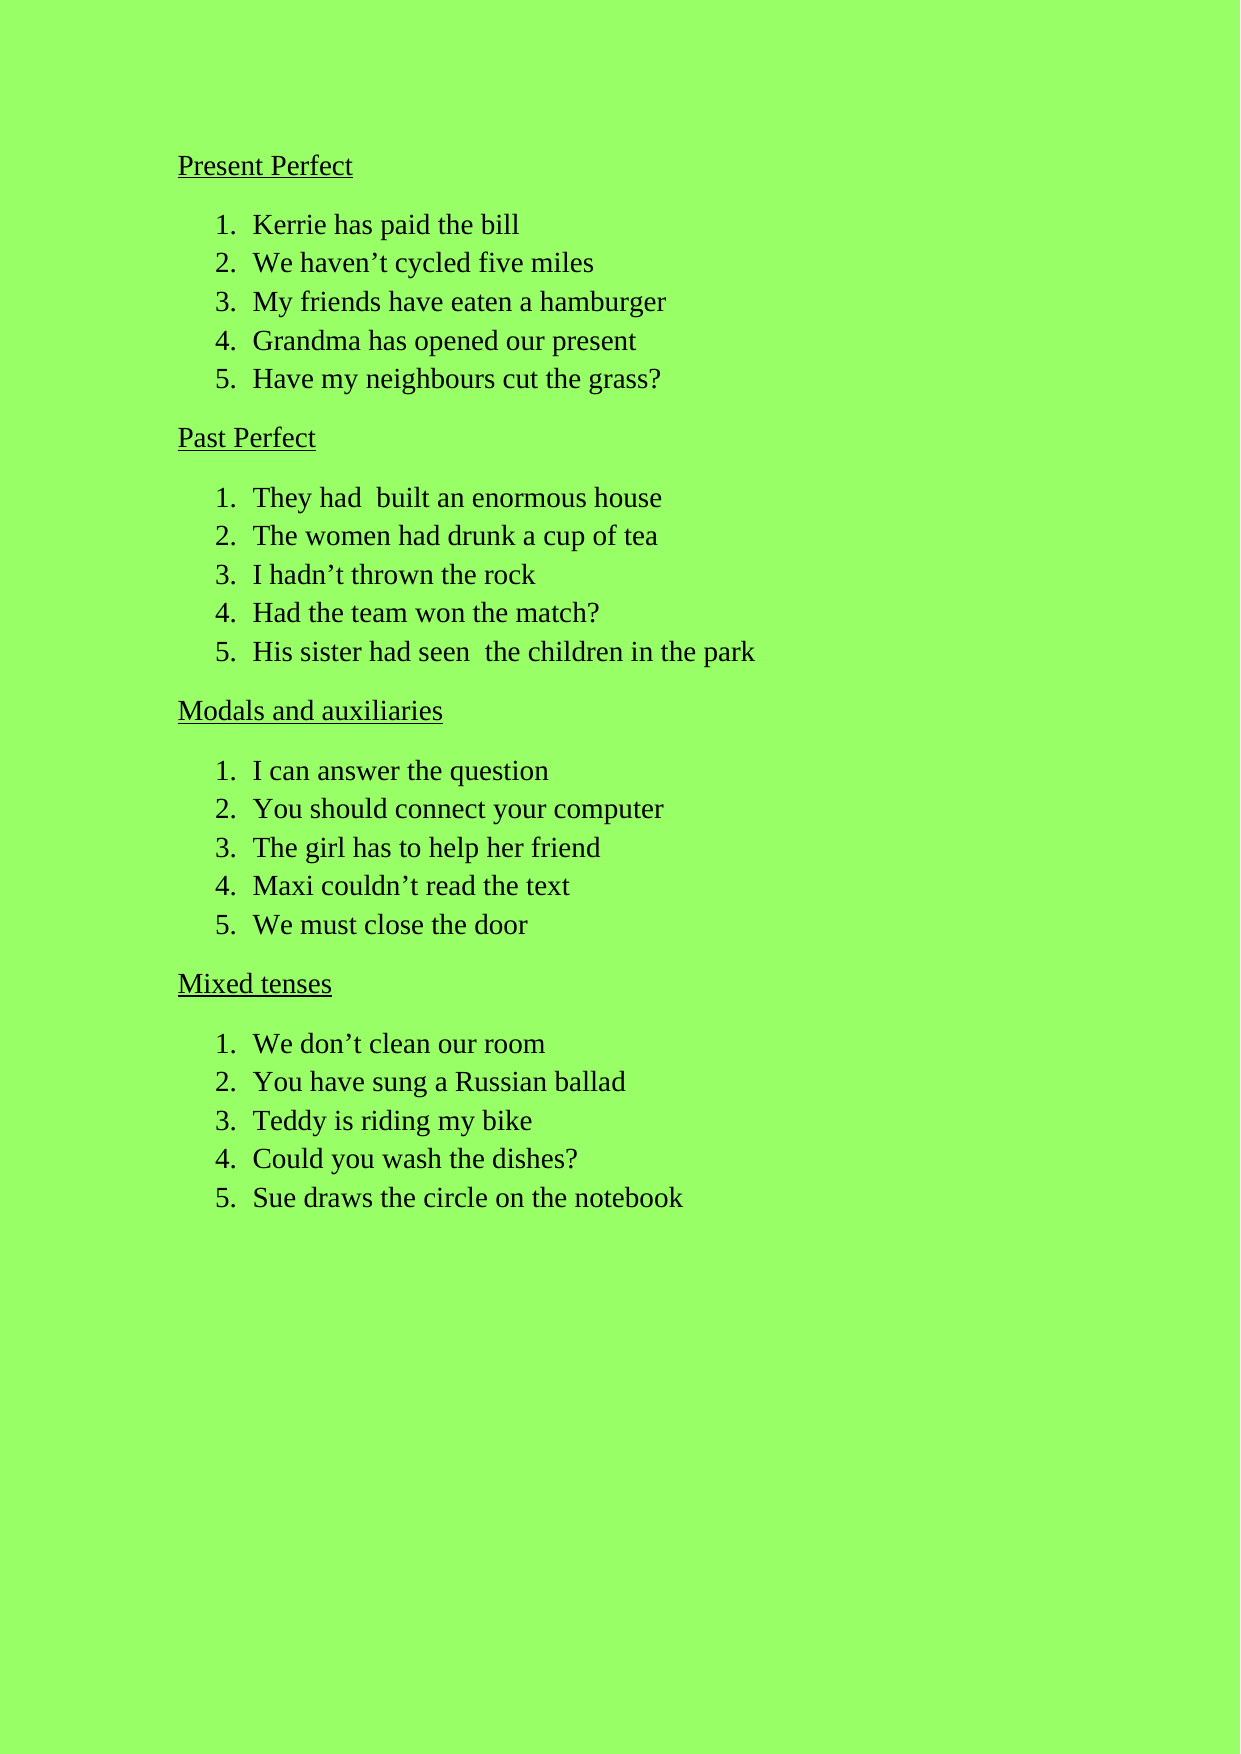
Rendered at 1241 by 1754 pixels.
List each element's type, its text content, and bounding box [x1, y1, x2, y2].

list Maxi couldn’t read the text [215, 868, 1063, 902]
text Mixed tenses [177, 966, 1063, 1000]
list You have sung a Russian ballad [215, 1064, 1063, 1098]
list We don’t clean our room [215, 1026, 1063, 1059]
list They had built an enormous house [215, 480, 1063, 513]
list You should connect your computer [215, 791, 1063, 825]
list Kerrie has paid the bill [215, 207, 1063, 241]
list We haven’t cycled five miles [215, 246, 1063, 279]
list I can answer the question [215, 753, 1063, 786]
list I hadn’t thrown the rock [215, 557, 1063, 591]
list The girl has to help her friend [215, 830, 1063, 863]
text Modals and auxiliaries [177, 693, 1063, 727]
text Past Perfect [177, 421, 1063, 454]
list My friends have eaten a hamburger [215, 284, 1063, 318]
list Sue draws the circle on the notebook [215, 1180, 1063, 1213]
list His sister had seen the children in the park [215, 634, 1063, 668]
list Have my neighbours cut the grass? [215, 361, 1063, 395]
list Grandma has opened our present [215, 323, 1063, 356]
list The women had drunk a cup of tea [215, 518, 1063, 552]
text Present Perfect [177, 148, 1063, 181]
list Could you wash the dishes? [215, 1141, 1063, 1175]
list We must close the door [215, 907, 1063, 941]
list Had the team won the match? [215, 596, 1063, 629]
list Teddy is riding my bike [215, 1103, 1063, 1136]
